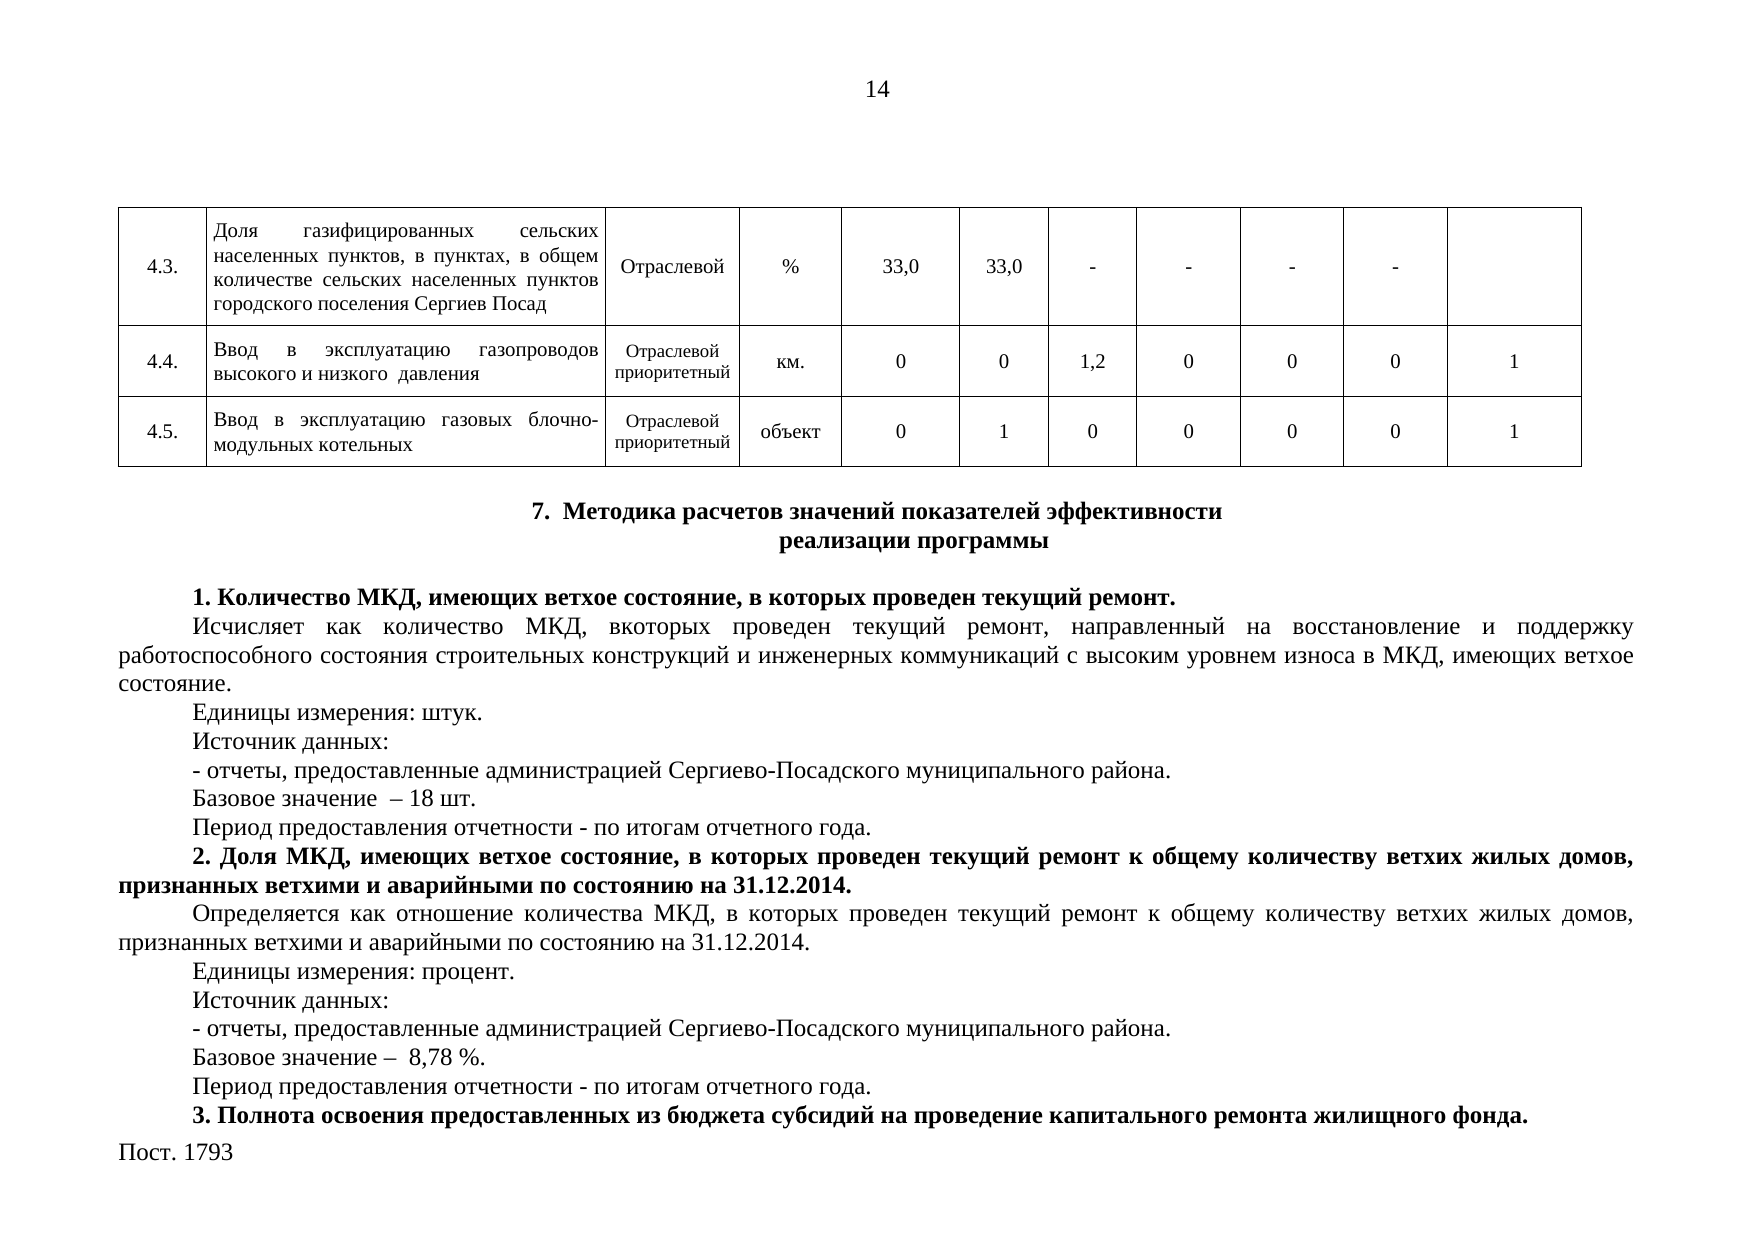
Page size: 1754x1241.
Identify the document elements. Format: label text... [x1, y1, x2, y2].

text реализации программы [118, 525, 1636, 553]
text Определяется как отношение количества МКД, в которых проведен текущий ремонт к общему количеству ветхих жилых домов, признанных ветхими и аварийными по состоянию на 31.12.2014. [118, 898, 1636, 956]
table_cell Отраслевой приоритетный [606, 326, 739, 396]
table_cell 0 [842, 326, 959, 396]
text Период предоставления отчетности - по итогам отчетного года. [118, 1071, 1636, 1100]
table_cell 0 [842, 397, 959, 466]
table_cell 33,0 [842, 208, 959, 325]
table_cell Отраслевой [606, 208, 739, 325]
table_cell 1,2 [1049, 326, 1136, 396]
table_cell - [1137, 208, 1240, 325]
table_cell 4.3. [119, 208, 206, 325]
text Единицы измерения: штук. [118, 697, 1636, 726]
text 1. Количество МКД, имеющих ветхое состояние, в которых проведен текущий ремонт. [118, 582, 1636, 611]
text - отчеты, предоставленные администрацией Сергиево-Посадского муниципального района. [118, 755, 1636, 783]
text Единицы измерения: процент. [118, 956, 1636, 985]
table_cell Ввод в эксплуатацию газовых блочно-модульных котельных [207, 397, 605, 466]
text 2. Доля МКД, имеющих ветхое состояние, в которых проведен текущий ремонт к общему количеству ветхих жилых домов, признанных ветхими и аварийными по состоянию на 31.12.2014. [118, 841, 1636, 898]
text - отчеты, предоставленные администрацией Сергиево-Посадского муниципального района. [118, 1013, 1636, 1042]
text Источник данных: [118, 985, 1636, 1013]
table_cell % [740, 208, 841, 325]
text Источник данных: [118, 726, 1636, 755]
table_cell Доля газифицированных сельских населенных пунктов, в пунктах, в общем количестве сельских населенных пунктов городского поселения Сергиев Посад [207, 208, 605, 325]
text Период предоставления отчетности - по итогам отчетного года. [118, 812, 1636, 841]
table_cell объект [740, 397, 841, 466]
table_cell 1 [1448, 326, 1581, 396]
table_cell 0 [1137, 326, 1240, 396]
table_cell 0 [1344, 326, 1447, 396]
table_cell 0 [1049, 397, 1136, 466]
table_cell 0 [1344, 397, 1447, 466]
table_cell - [1344, 208, 1447, 325]
text Базовое значение – 18 шт. [118, 783, 1636, 812]
table_cell - [1241, 208, 1343, 325]
table_cell 33,0 [960, 208, 1048, 325]
table_cell 0 [1241, 326, 1343, 396]
table_cell 0 [1241, 397, 1343, 466]
table_cell - [1049, 208, 1136, 325]
table_cell 1 [960, 397, 1048, 466]
table_cell 1 [1448, 397, 1581, 466]
text 3. Полнота освоения предоставленных из бюджета субсидий на проведение капитального ремонта жилищного фонда. [118, 1100, 1636, 1128]
table_cell км. [740, 326, 841, 396]
table_cell 0 [960, 326, 1048, 396]
text Базовое значение – 8,78 %. [118, 1042, 1636, 1071]
table_cell Ввод в эксплуатацию газопроводов высокого и низкого давления [207, 326, 605, 396]
table_cell 0 [1137, 397, 1240, 466]
text 7. Методика расчетов значений показателей эффективности [118, 496, 1636, 525]
text Исчисляет как количество МКД, вкоторых проведен текущий ремонт, направленный на восстановление и поддержку работоспособного состояния строительных конструкций и инженерных коммуникаций с высоким уровнем износа в МКД, имеющих ветхое состояние. [118, 611, 1636, 697]
table_cell 4.5. [119, 397, 206, 466]
table_cell Отраслевой приоритетный [606, 397, 739, 466]
table_cell [1448, 208, 1581, 325]
table_cell 4.4. [119, 326, 206, 396]
